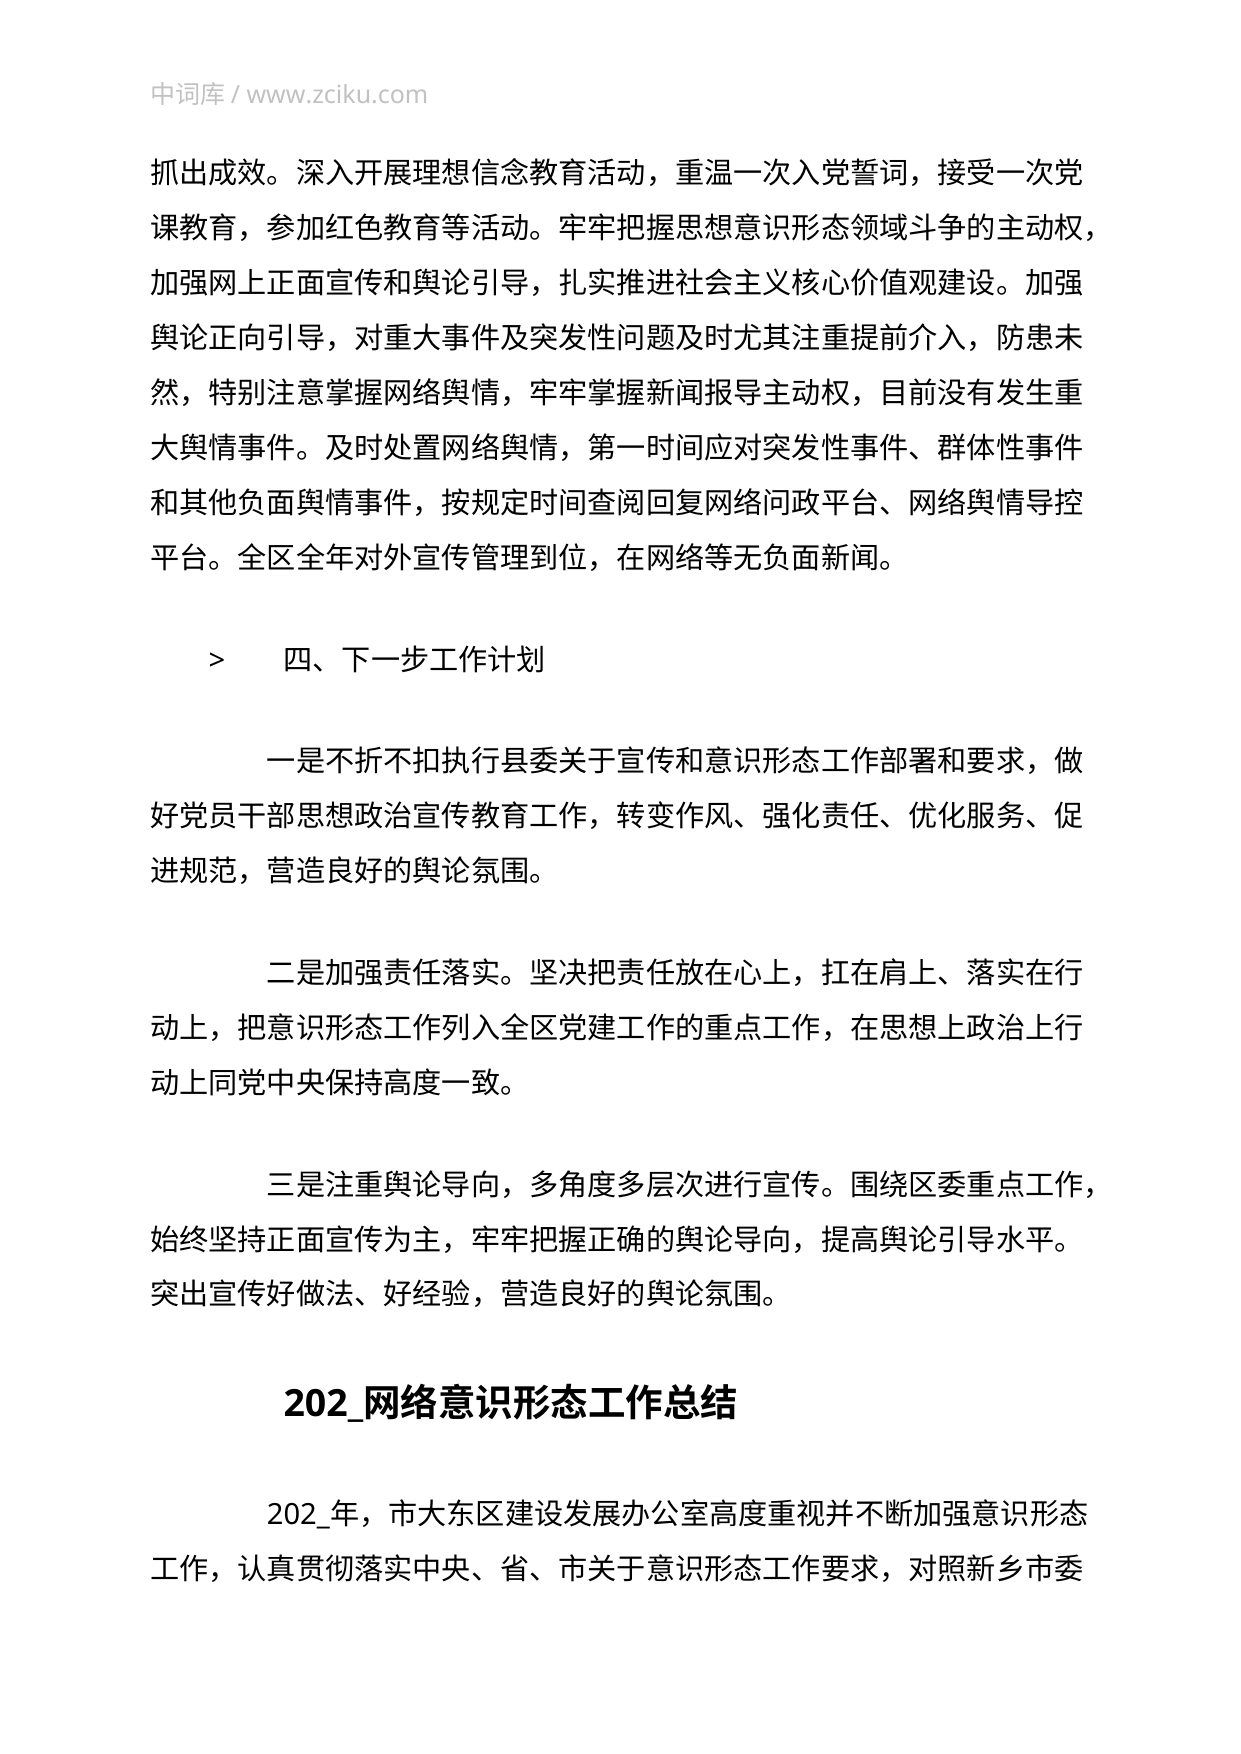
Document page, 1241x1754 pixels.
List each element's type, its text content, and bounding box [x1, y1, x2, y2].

text 三是注重舆论导向，多角度多层次进行宣传。围绕区委重点工作，始终坚持正面宣传为主，牢牢把握正确的舆论导向，提高舆论引导水平。突出宣传好做法、好经验，营造良好的舆论氛围。 [150, 1161, 1090, 1313]
text 202_网络意识形态工作总结 [150, 1373, 1090, 1427]
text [150, 150, 1090, 577]
text 二是加强责任落实。坚决把责任放在心上，扛在肩上、落实在行动上，把意识形态工作列入全区党建工作的重点工作，在思想上政治上行动上同党中央保持高度一致。 [150, 949, 1090, 1102]
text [150, 1490, 1090, 1588]
text > 四、下一步工作计划 [150, 636, 1090, 678]
text 一是不折不扣执行县委关于宣传和意识形态工作部署和要求，做好党员干部思想政治宣传教育工作，转变作风、强化责任、优化服务、促进规范，营造良好的舆论氛围。 [150, 738, 1090, 890]
